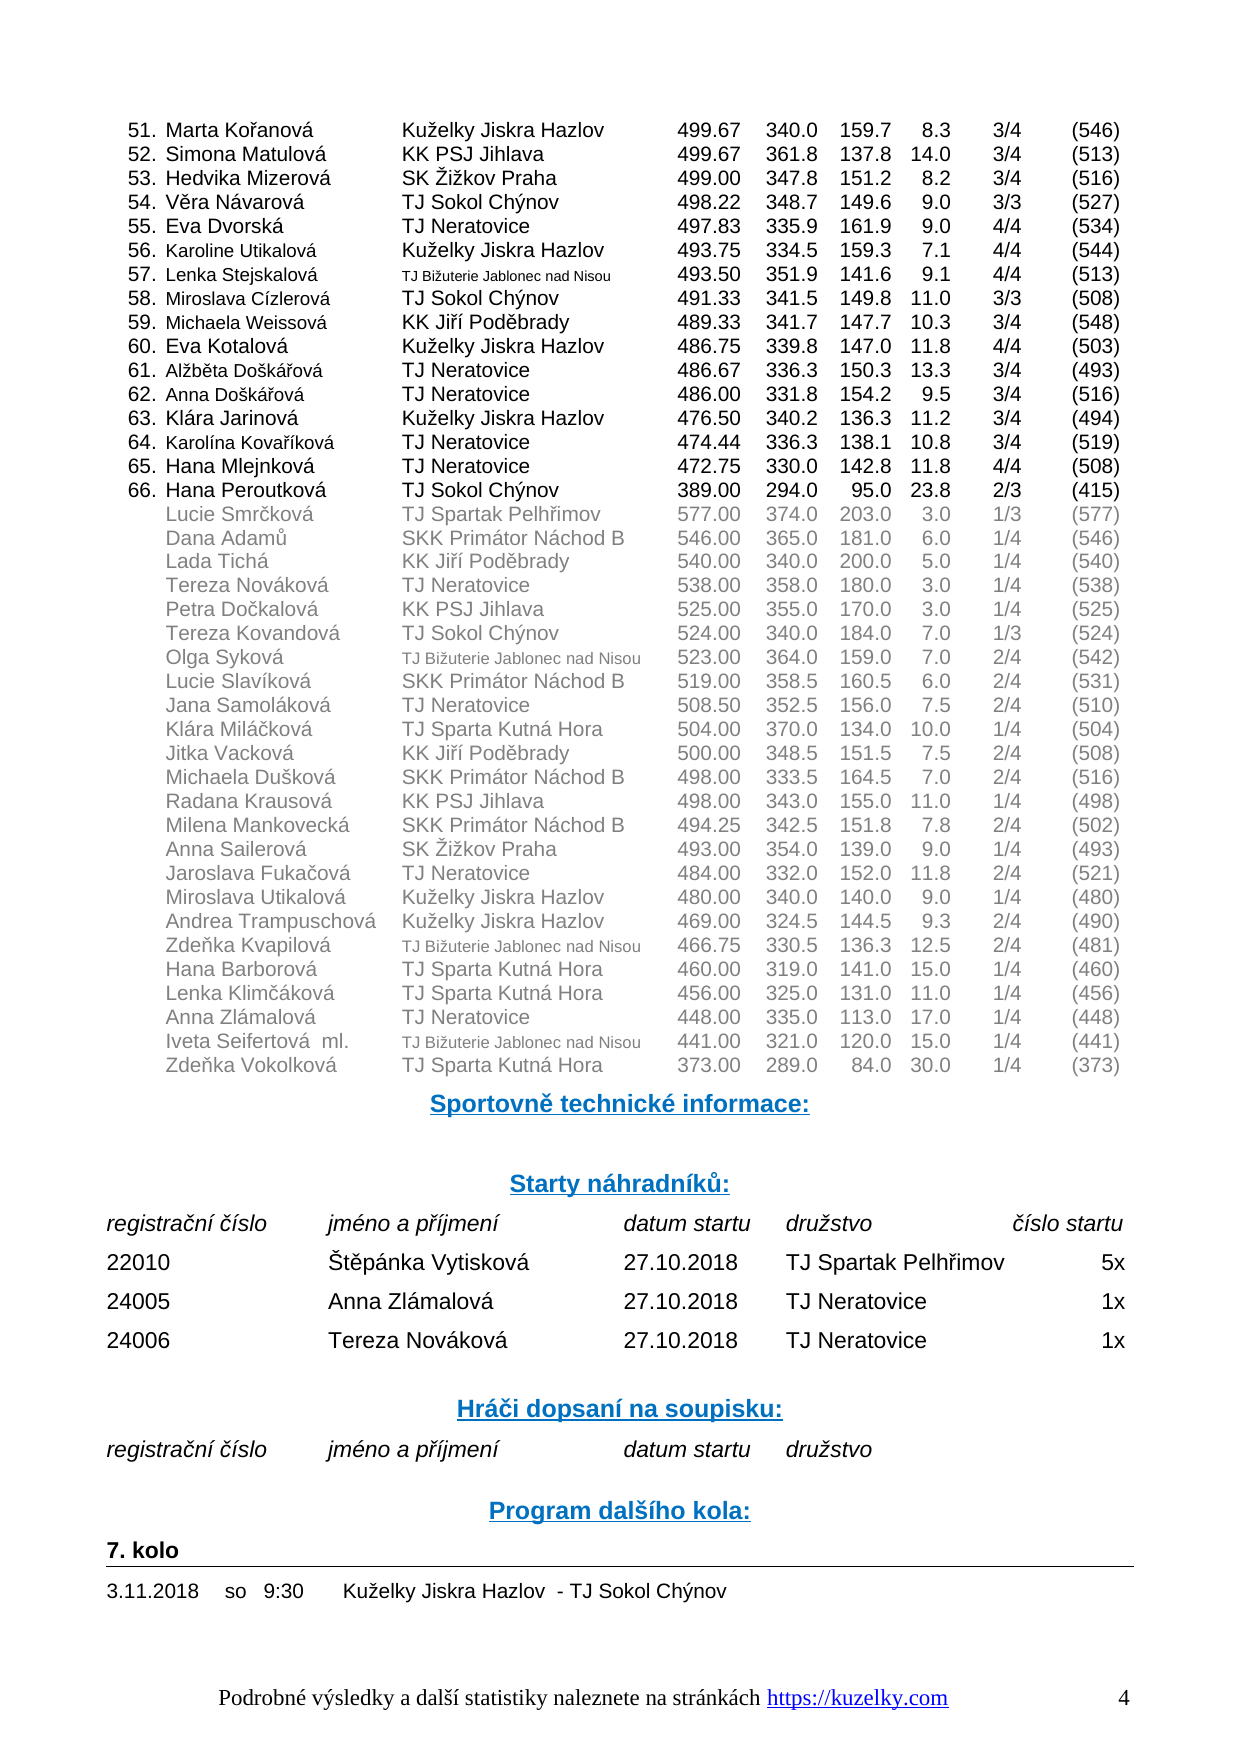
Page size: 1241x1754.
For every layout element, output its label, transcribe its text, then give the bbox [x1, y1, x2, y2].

text Hráči dopsaní na soupisku: [94, 1366, 1145, 1423]
text Miroslava Utikalová Kuželky Jiskra Hazlov 480.00 340.0 140.0 9.0 1/4 (480) [106, 885, 1134, 909]
text 22010 Štěpánka Vytisková 27.10.2018 TJ Spartak Pelhřimov 5x [106, 1249, 1134, 1276]
text Zdeňka Vokolková TJ Sparta Kutná Hora 373.00 289.0 84.0 30.0 1/4 (373) [106, 1052, 1134, 1076]
text Tereza Kovandová TJ Sokol Chýnov 524.00 340.0 184.0 7.0 1/3 (524) [106, 621, 1134, 645]
text 63. Klára Jarinová Kuželky Jiskra Hazlov 476.50 340.2 136.3 11.2 3/4 (494) [106, 406, 1134, 429]
text Lucie Smrčková TJ Spartak Pelhřimov 577.00 374.0 203.0 3.0 1/3 (577) [106, 501, 1134, 525]
text 66. Hana Peroutková TJ Sokol Chýnov 389.00 294.0 95.0 23.8 2/3 (415) [106, 477, 1134, 501]
text 58. Miroslava Cízlerová TJ Sokol Chýnov 491.33 341.5 149.8 11.0 3/3 (508) [106, 286, 1134, 310]
text Lucie Slavíková SKK Primátor Náchod B 519.00 358.5 160.5 6.0 2/4 (531) [106, 669, 1134, 693]
text Dana Adamů SKK Primátor Náchod B 546.00 365.0 181.0 6.0 1/4 (546) [106, 525, 1134, 549]
text 57. Lenka Stejskalová TJ Bižuterie Jablonec nad Nisou 493.50 351.9 141.6 9.1 4/4 (513) [106, 262, 1134, 286]
text Hana Barborová TJ Sparta Kutná Hora 460.00 319.0 141.0 15.0 1/4 (460) [106, 957, 1134, 981]
text 24006 Tereza Nováková 27.10.2018 TJ Neratovice 1x [106, 1327, 1134, 1353]
text Radana Krausová KK PSJ Jihlava 498.00 343.0 155.0 11.0 1/4 (498) [106, 789, 1134, 813]
text Klára Miláčková TJ Sparta Kutná Hora 504.00 370.0 134.0 10.0 1/4 (504) [106, 717, 1134, 741]
text 56. Karoline Utikalová Kuželky Jiskra Hazlov 493.75 334.5 159.3 7.1 4/4 (544) [106, 238, 1134, 262]
text 62. Anna Doškářová TJ Neratovice 486.00 331.8 154.2 9.5 3/4 (516) [106, 382, 1134, 406]
text Olga Syková TJ Bižuterie Jablonec nad Nisou 523.00 364.0 159.0 7.0 2/4 (542) [106, 645, 1134, 669]
text Lenka Klimčáková TJ Sparta Kutná Hora 456.00 325.0 131.0 11.0 1/4 (456) [106, 981, 1134, 1004]
text Jaroslava Fukačová TJ Neratovice 484.00 332.0 152.0 11.8 2/4 (521) [106, 861, 1134, 885]
text Iveta Seifertová ml. TJ Bižuterie Jablonec nad Nisou 441.00 321.0 120.0 15.0 1/4 (441) [106, 1028, 1134, 1052]
text Sportovně technické informace: [94, 1089, 1145, 1118]
text Tereza Nováková TJ Neratovice 538.00 358.0 180.0 3.0 1/4 (538) [106, 573, 1134, 597]
text 59. Michaela Weissová KK Jiří Poděbrady 489.33 341.7 147.7 10.3 3/4 (548) [106, 310, 1134, 334]
text Lada Tichá KK Jiří Poděbrady 540.00 340.0 200.0 5.0 1/4 (540) [106, 549, 1134, 573]
text Andrea Trampuschová Kuželky Jiskra Hazlov 469.00 324.5 144.5 9.3 2/4 (490) [106, 909, 1134, 933]
text 53. Hedvika Mizerová SK Žižkov Praha 499.00 347.8 151.2 8.2 3/4 (516) [106, 166, 1134, 190]
text 7. kolo [106, 1537, 1134, 1566]
text Anna Zlámalová TJ Neratovice 448.00 335.0 113.0 17.0 1/4 (448) [106, 1004, 1134, 1028]
text 55. Eva Dvorská TJ Neratovice 497.83 335.9 161.9 9.0 4/4 (534) [106, 214, 1134, 238]
text 3.11.2018 so 9:30 Kuželky Jiskra Hazlov - TJ Sokol Chýnov [106, 1579, 1134, 1603]
text Jana Samoláková TJ Neratovice 508.50 352.5 156.0 7.5 2/4 (510) [106, 693, 1134, 717]
text 24005 Anna Zlámalová 27.10.2018 TJ Neratovice 1x [106, 1288, 1134, 1314]
text registrační číslo jméno a příjmení datum startu družstvo [106, 1436, 1134, 1462]
text 65. Hana Mlejnková TJ Neratovice 472.75 330.0 142.8 11.8 4/4 (508) [106, 453, 1134, 477]
text 52. Simona Matulová KK PSJ Jihlava 499.67 361.8 137.8 14.0 3/4 (513) [106, 142, 1134, 166]
text Anna Sailerová SK Žižkov Praha 493.00 354.0 139.0 9.0 1/4 (493) [106, 837, 1134, 861]
text Michaela Dušková SKK Primátor Náchod B 498.00 333.5 164.5 7.0 2/4 (516) [106, 765, 1134, 789]
text 51. Marta Kořanová Kuželky Jiskra Hazlov 499.67 340.0 159.7 8.3 3/4 (546) [106, 118, 1134, 142]
text Starty náhradníků: [94, 1169, 1145, 1198]
text 61. Alžběta Doškářová TJ Neratovice 486.67 336.3 150.3 13.3 3/4 (493) [106, 358, 1134, 382]
text 54. Věra Návarová TJ Sokol Chýnov 498.22 348.7 149.6 9.0 3/3 (527) [106, 190, 1134, 214]
text Milena Mankovecká SKK Primátor Náchod B 494.25 342.5 151.8 7.8 2/4 (502) [106, 813, 1134, 837]
text registrační číslo jméno a příjmení datum startu družstvo číslo startu [106, 1210, 1134, 1237]
text Petra Dočkalová KK PSJ Jihlava 525.00 355.0 170.0 3.0 1/4 (525) [106, 597, 1134, 621]
text Program dalšího kola: [94, 1496, 1145, 1525]
text 60. Eva Kotalová Kuželky Jiskra Hazlov 486.75 339.8 147.0 11.8 4/4 (503) [106, 334, 1134, 358]
text 64. Karolína Kovaříková TJ Neratovice 474.44 336.3 138.1 10.8 3/4 (519) [106, 429, 1134, 453]
text Zdeňka Kvapilová TJ Bižuterie Jablonec nad Nisou 466.75 330.5 136.3 12.5 2/4 (481) [106, 933, 1134, 957]
text Jitka Vacková KK Jiří Poděbrady 500.00 348.5 151.5 7.5 2/4 (508) [106, 741, 1134, 765]
